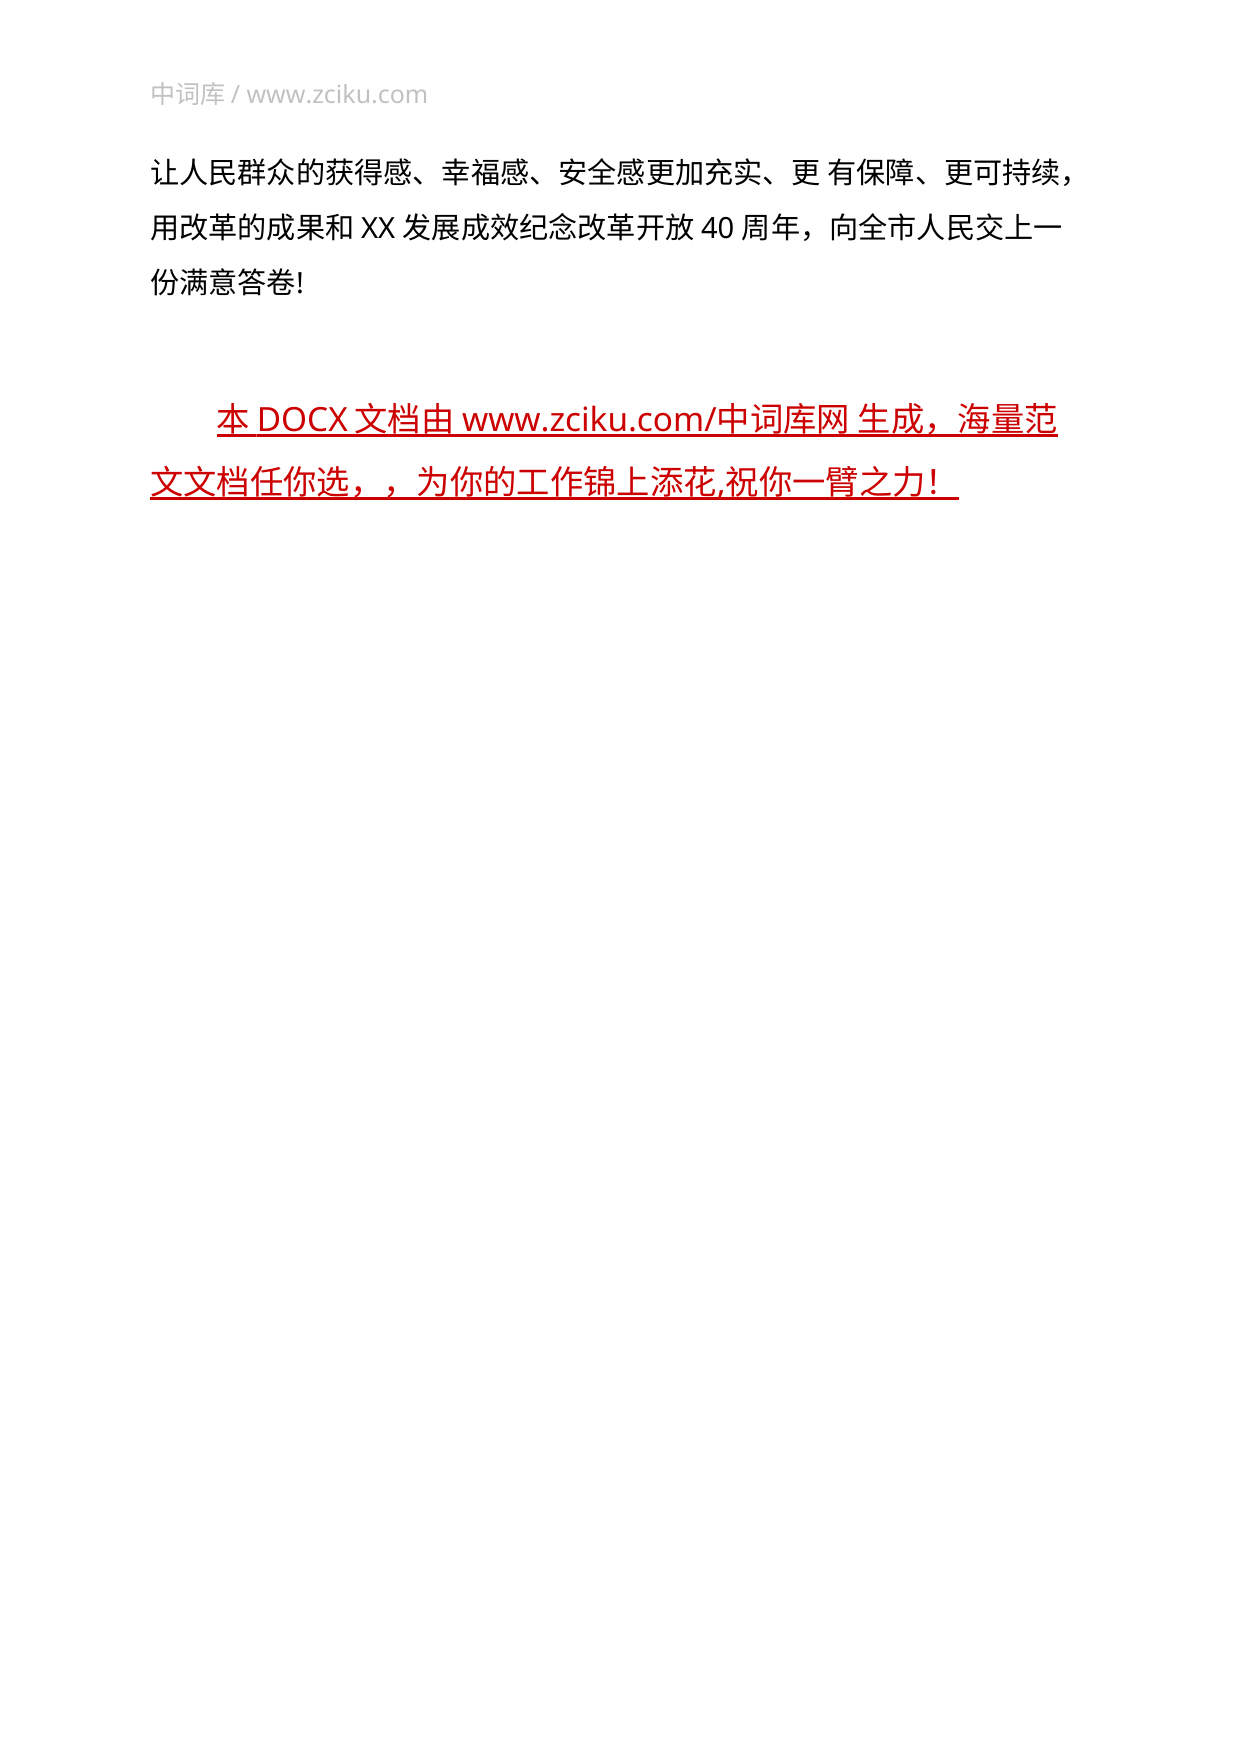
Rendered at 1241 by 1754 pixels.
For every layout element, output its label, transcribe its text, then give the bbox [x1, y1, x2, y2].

text 本DOCX文档由 www.zciku.com/中词库网 生成，海量范文文档任你选，，为你的工作锦上添花,祝你一臂之力！ [150, 393, 1090, 504]
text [150, 150, 1090, 302]
